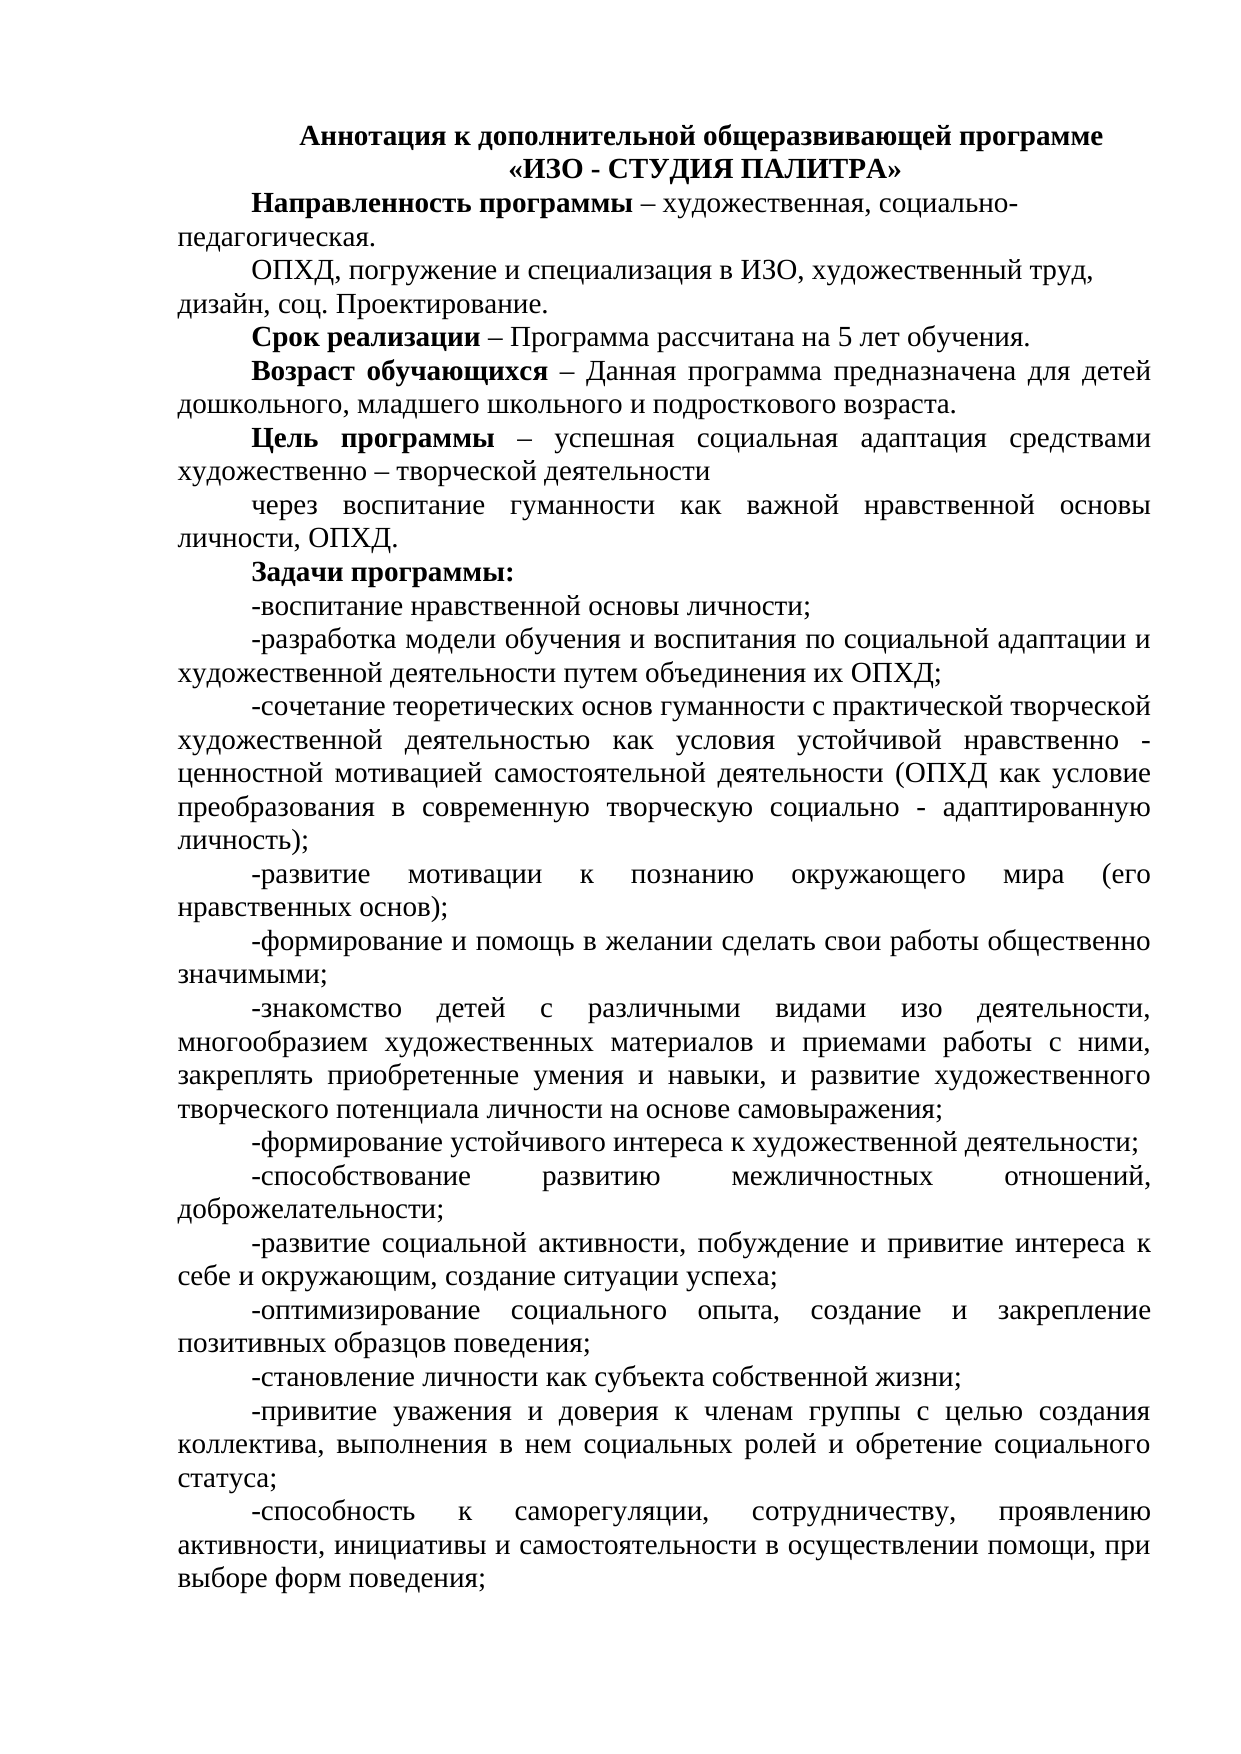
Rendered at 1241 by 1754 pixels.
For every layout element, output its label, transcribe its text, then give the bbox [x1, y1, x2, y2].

text -оптимизирование социального опыта, создание и закрепление позитивных образцов поведения; [177, 1292, 1152, 1359]
text Задачи программы: [177, 554, 1152, 588]
text -разработка модели обучения и воспитания по социальной адаптации и художественной деятельности путем объединения их ОПХД; [177, 621, 1152, 688]
text Направленность программы – художественная, социально-педагогическая. [177, 185, 1152, 252]
text -развитие социальной активности, побуждение и привитие интереса к себе и окружающим, создание ситуации успеха; [177, 1225, 1152, 1292]
text Аннотация к дополнительной общеразвивающей программе [177, 118, 1152, 152]
text -воспитание нравственной основы личности; [177, 588, 1152, 621]
text -развитие мотивации к познанию окружающего мира (его нравственных основ); [177, 856, 1152, 923]
text Возраст обучающихся – Данная программа предназначена для детей дошкольного, младшего школьного и подросткового возраста. [177, 353, 1152, 420]
text -способность к саморегуляции, сотрудничеству, проявлению активности, инициативы и самостоятельности в осуществлении помощи, при выборе форм поведения; [177, 1493, 1152, 1594]
text Срок реализации – Программа рассчитана на 5 лет обучения. [177, 319, 1152, 353]
text -знакомство детей с различными видами изо деятельности, многообразием художественных материалов и приемами работы с ними, закреплять приобретенные умения и навыки, и развитие художественного творческого потенциала личности на основе самовыражения; [177, 990, 1152, 1124]
text ОПХД, погружение и специализация в ИЗО, художественный труд, дизайн, соц. Проектирование. [177, 252, 1152, 319]
text «ИЗО - СТУДИЯ ПАЛИТРА» [177, 152, 1152, 185]
text Цель программы – успешная социальная адаптация средствами художественно – творческой деятельности [177, 420, 1152, 487]
text -привитие уважения и доверия к членам группы с целью создания коллектива, выполнения в нем социальных ролей и обретение социального статуса; [177, 1393, 1152, 1493]
text -становление личности как субъекта собственной жизни; [177, 1359, 1152, 1393]
text через воспитание гуманности как важной нравственной основы личности, ОПХД. [177, 487, 1152, 554]
text -сочетание теоретических основ гуманности с практической творческой художественной деятельностью как условия устойчивой нравственно - ценностной мотивацией самостоятельной деятельности (ОПХД как условие преобразования в современную творческую социально - адаптированную личность); [177, 688, 1152, 856]
text -способствование развитию межличностных отношений, доброжелательности; [177, 1158, 1152, 1225]
text -формирование и помощь в желании сделать свои работы общественно значимыми; [177, 923, 1152, 990]
text -формирование устойчивого интереса к художественной деятельности; [177, 1124, 1152, 1158]
